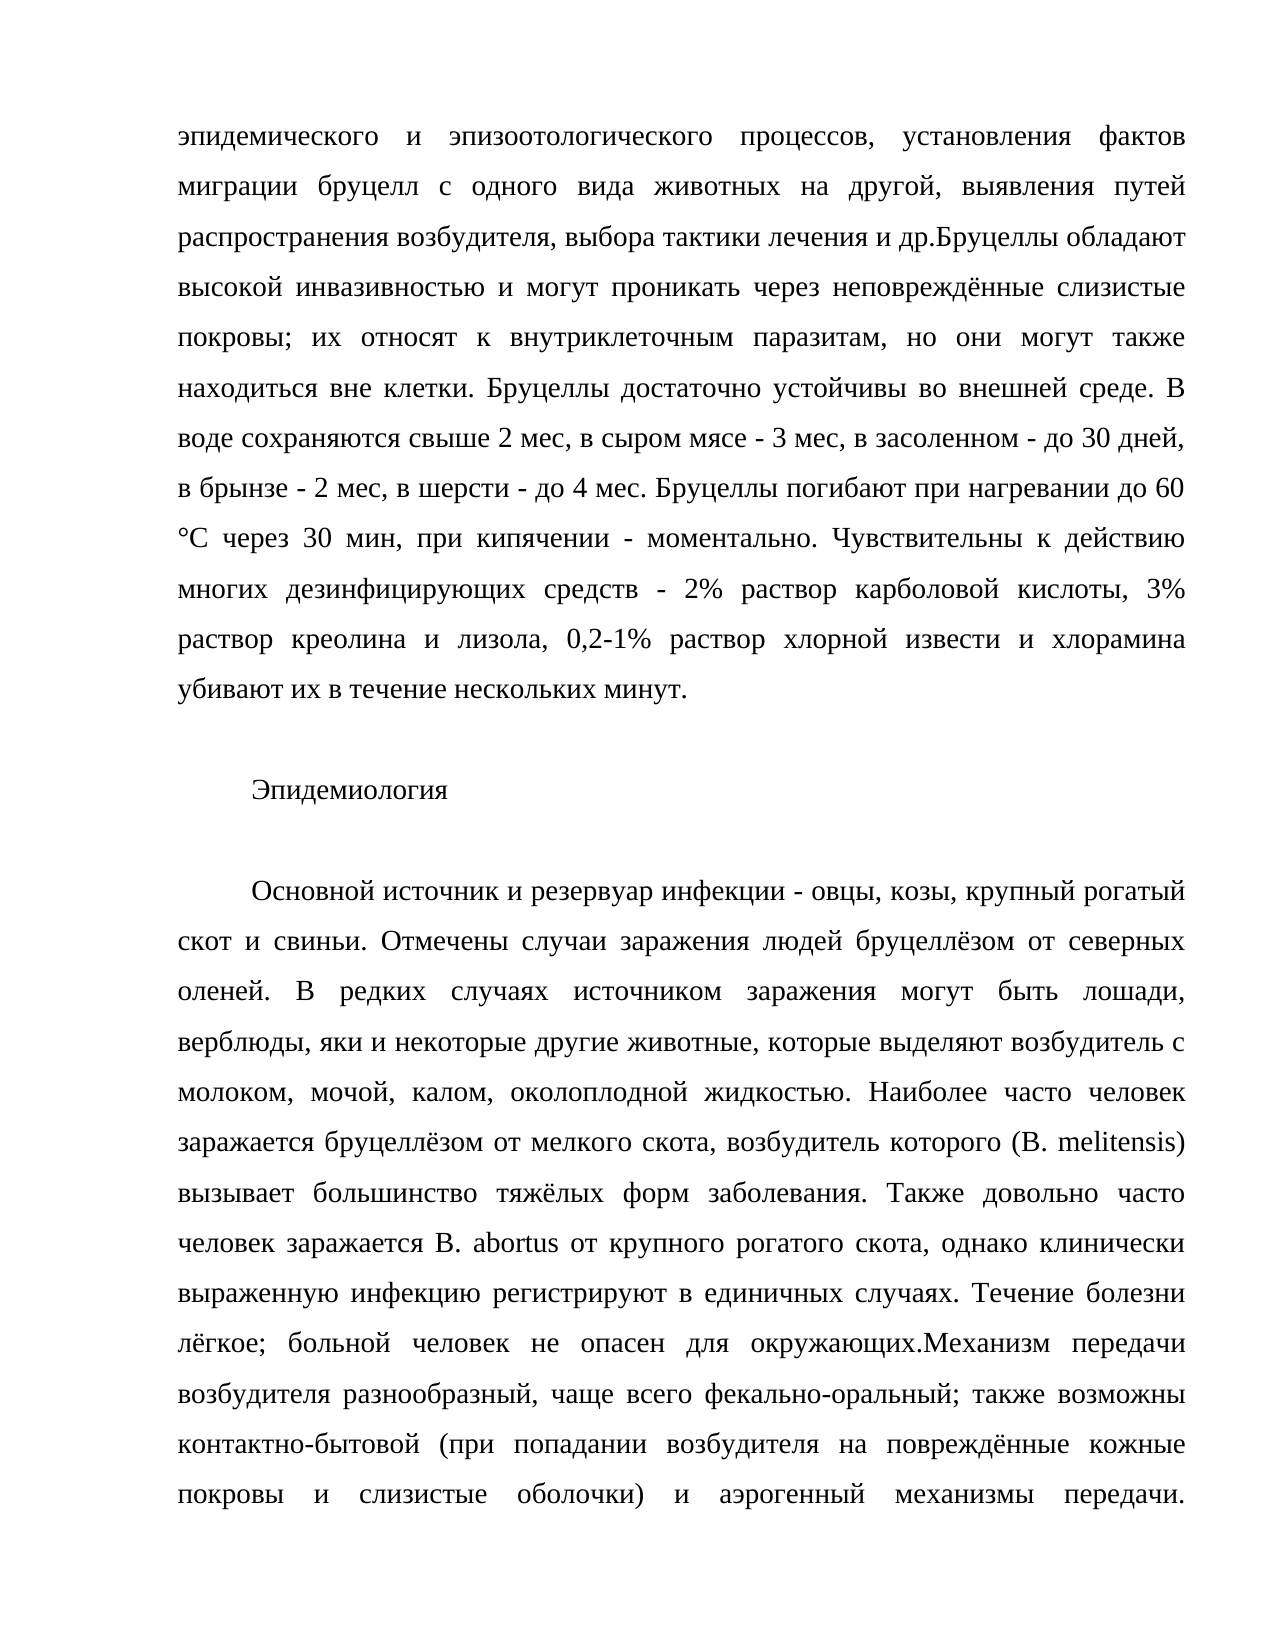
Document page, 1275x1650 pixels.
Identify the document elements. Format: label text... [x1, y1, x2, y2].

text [177, 873, 1186, 1510]
text Эпидемиология [177, 772, 1186, 806]
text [177, 118, 1186, 705]
